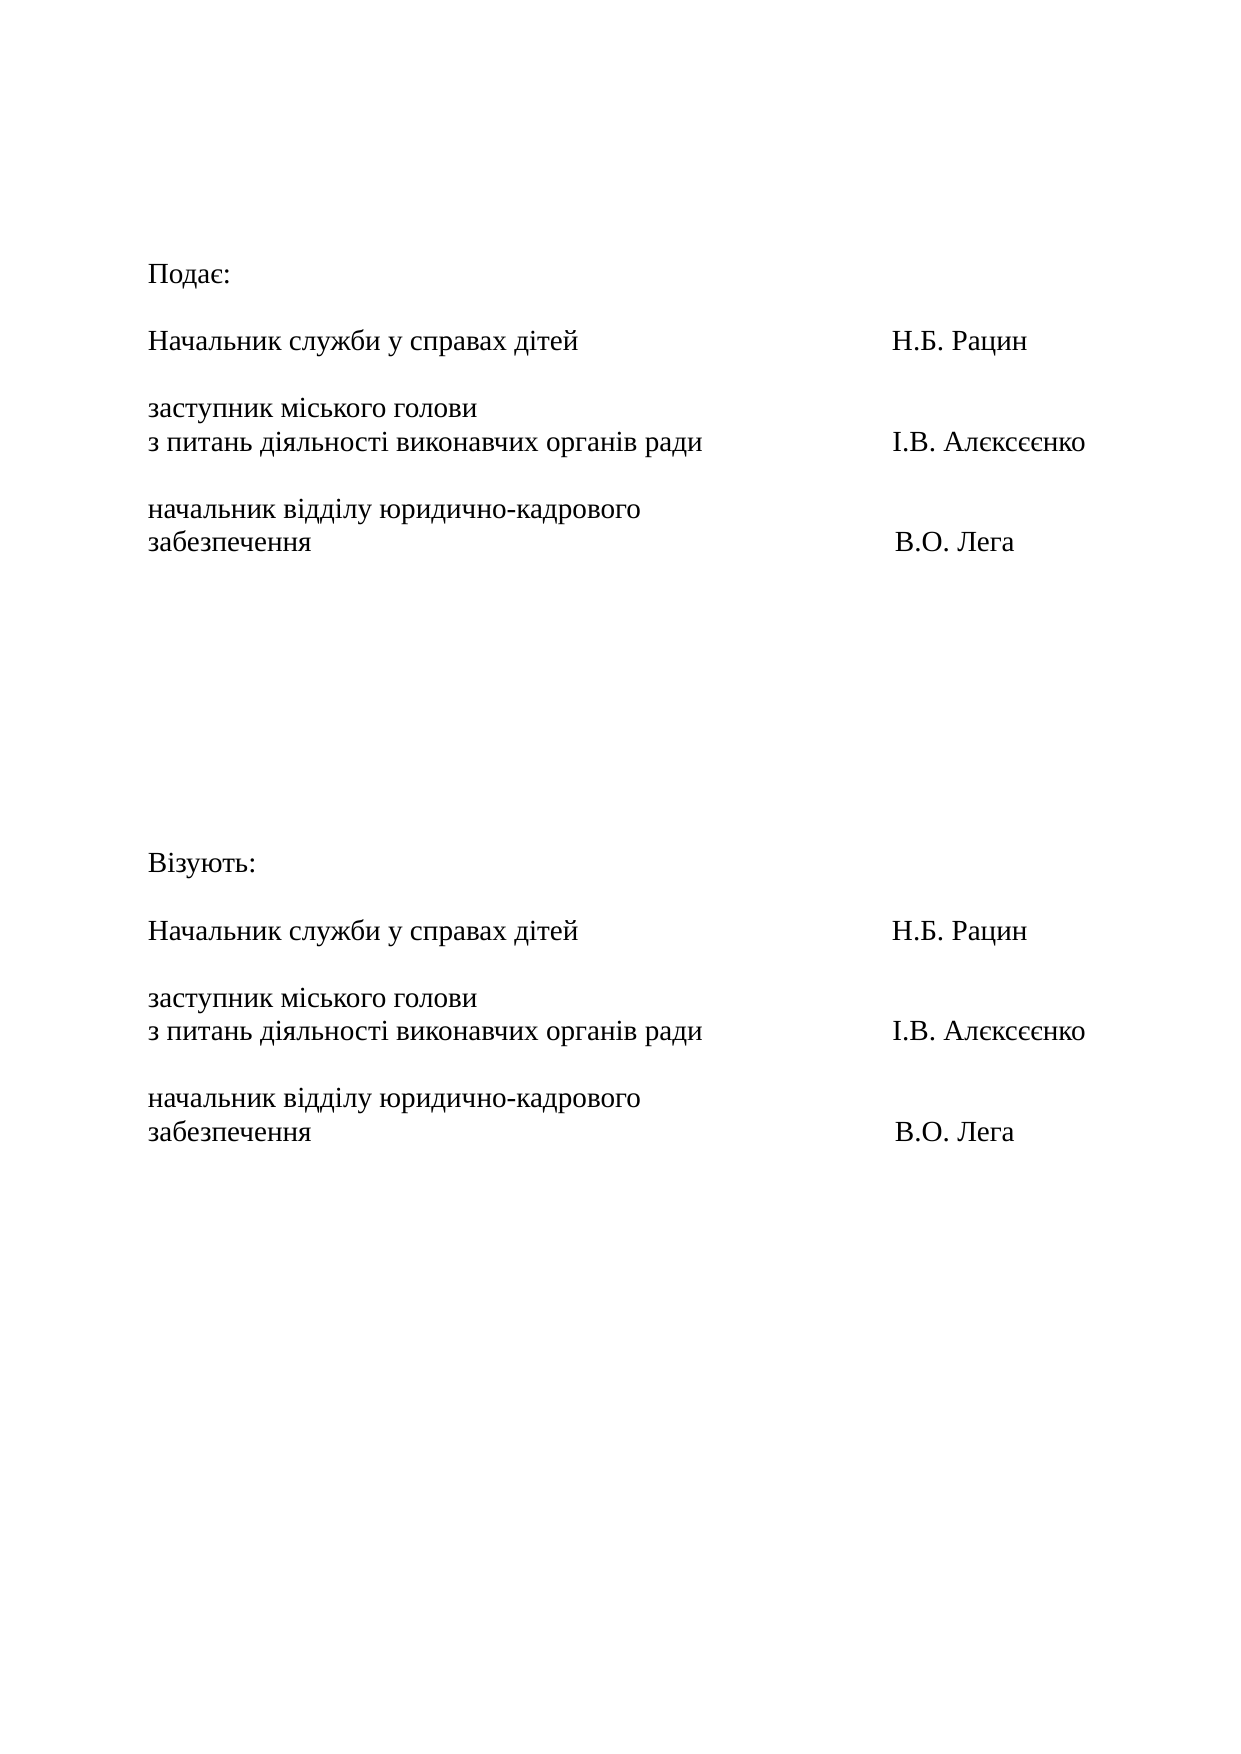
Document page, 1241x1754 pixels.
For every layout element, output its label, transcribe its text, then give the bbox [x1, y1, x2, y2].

text забезпечення В.О. Лега [148, 524, 1152, 558]
text начальник відділу юридично-кадрового [148, 491, 1152, 524]
text Начальник служби у справах дітей Н.Б. Рацин [148, 913, 1152, 946]
text Начальник служби у справах дітей Н.Б. Рацин [148, 323, 1152, 357]
text заступник міського голови [148, 980, 1152, 1013]
text забезпечення В.О. Лега [148, 1114, 1152, 1147]
text начальник відділу юридично-кадрового [148, 1080, 1152, 1114]
text заступник міського голови [148, 390, 1152, 424]
text Подає: [148, 256, 1152, 290]
text з питань діяльності виконавчих органів ради І.В. Алєксєєнко [148, 1013, 1152, 1047]
text з питань діяльності виконавчих органів ради І.В. Алєксєєнко [148, 424, 1152, 457]
text Візують: [148, 846, 1152, 879]
